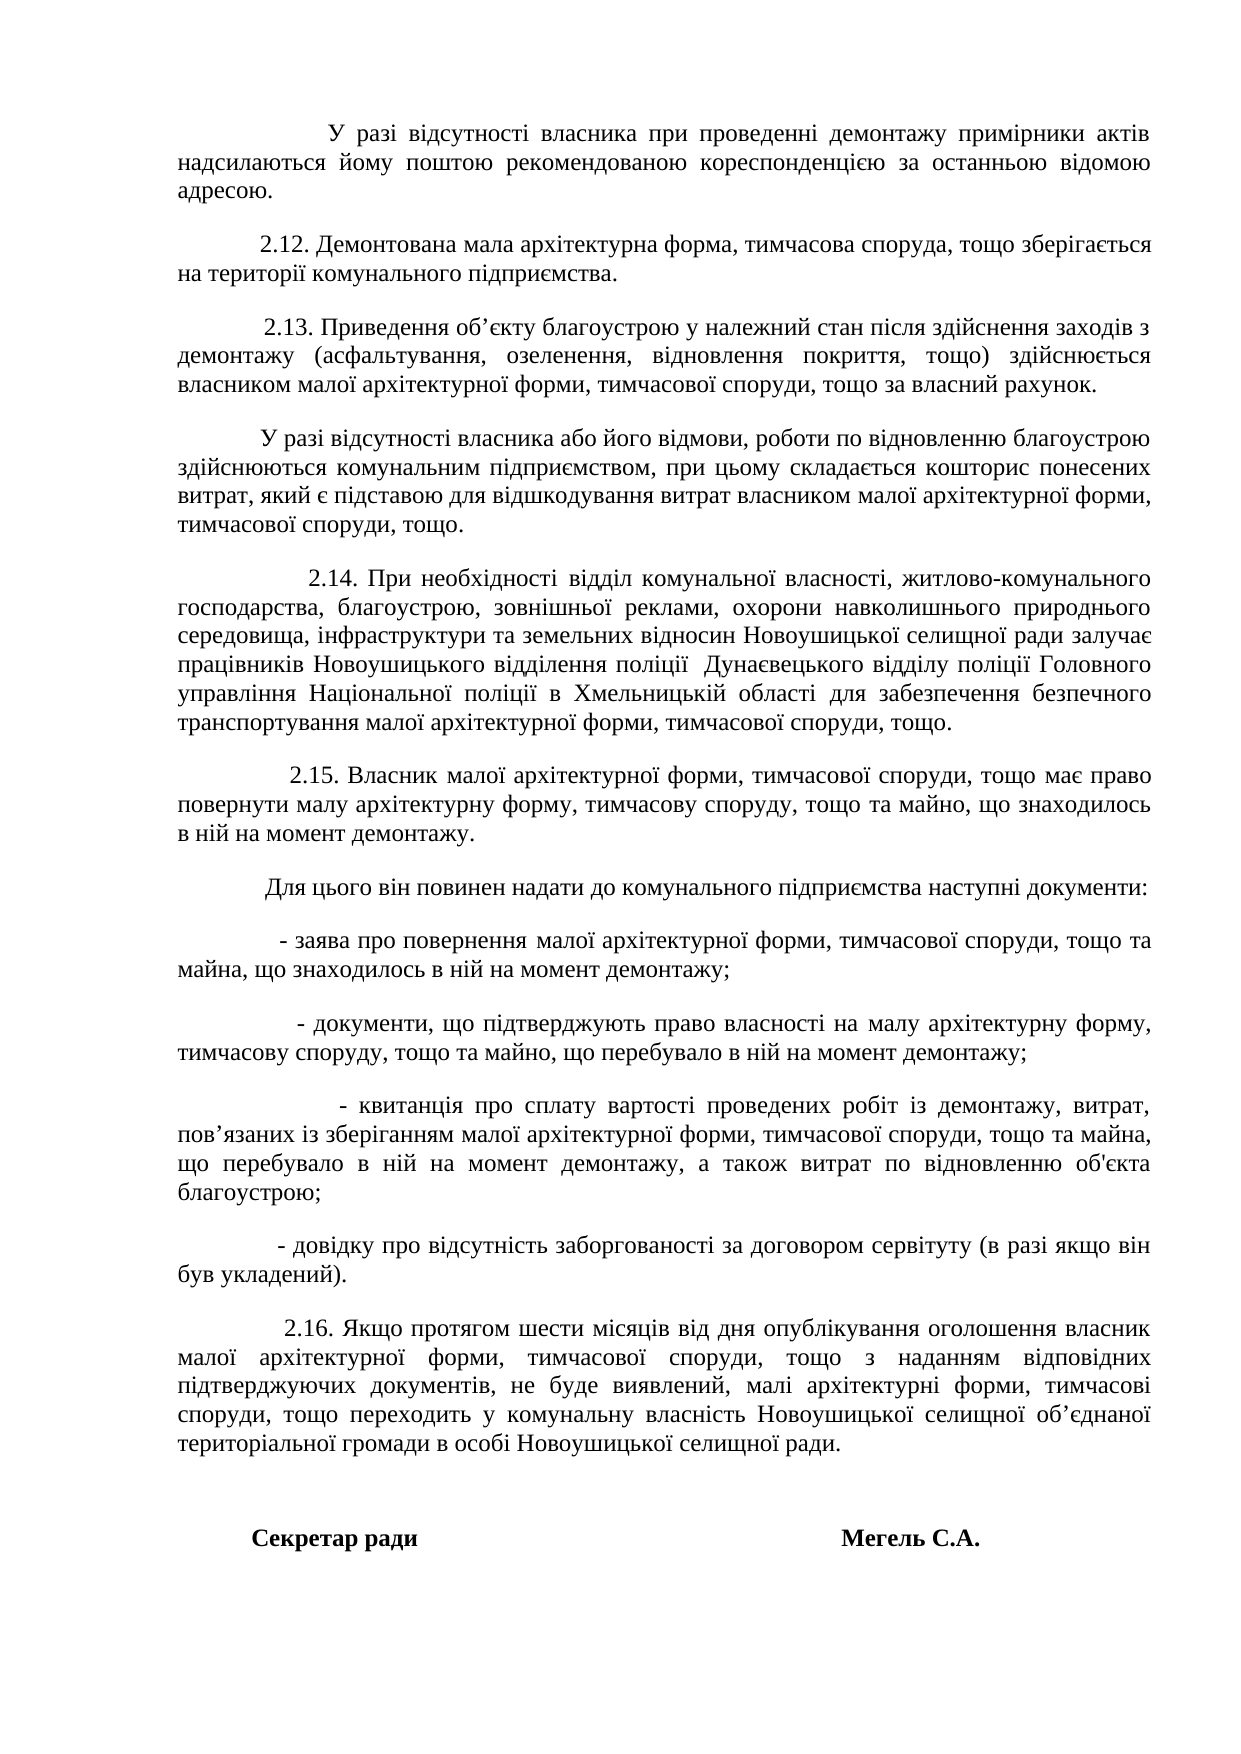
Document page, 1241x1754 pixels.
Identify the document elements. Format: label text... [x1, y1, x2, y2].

text 2.12. Демонтована мала архітектурна форма, тимчасова споруда, тощо зберігається на території комунального підприємства. [177, 229, 1152, 287]
text - квитанція про сплату вартості проведених робіт із демонтажу, витрат, пов’язаних із зберіганням малої архітектурної форми, тимчасової споруди, тощо та майна, що перебувало в ній на момент демонтажу, а також витрат по відновленню об'єкта благоустрою; [177, 1091, 1152, 1206]
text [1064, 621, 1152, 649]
text 2.15. Власник малої архітектурної форми, тимчасової споруди, тощо має право повернути малу архітектурну форму, тимчасову споруду, тощо та майно, що знаходилось в ній на момент демонтажу. [177, 761, 1152, 847]
text У разі відсутності власника або його відмови, роботи по відновленню благоустрою здійснюються комунальним підприємством, при цьому складається кошторис понесених витрат, який є підставою для відшкодування витрат власником малої архітектурної форми, тимчасової споруди, тощо. [177, 423, 1152, 538]
text - заява про повернення малої архітектурної форми, тимчасової споруди, тощо та майна, що знаходилось в ній на момент демонтажу; [177, 926, 1152, 983]
text 2.16. Якщо протягом шести місяців від дня опублікування оголошення власник малої архітектурної форми, тимчасової споруди, тощо з наданням відповідних підтверджуючих документів, не буде виявлений, малі архітектурні форми, тимчасові споруди, тощо переходить у комунальну власність Новоушицької селищної об’єднаної територіальної громади в особі Новоушицької селищної ради. [177, 1313, 1152, 1457]
text Секретар ради Мегель С.А. [177, 1523, 1152, 1552]
text Для цього він повинен надати до комунального підприємства наступні документи: [177, 872, 1152, 901]
text - довідку про відсутність заборгованості за договором сервітуту (в разі якщо він був укладений). [177, 1231, 1152, 1288]
text У разі відсутності власника при проведенні демонтажу примірники актів надсилаються йому поштою рекомендованою кореспонденцією за останньою відомою адресою. [177, 118, 1152, 204]
text 2.14. При необхідності відділ комунальної власності, житлово-комунального господарства, благоустрою, зовнішньої реклами, охорони навколишнього природнього середовища, інфраструктури та земельних відносин Новоушицької селищної ради залучає працівників Новоушицького відділення поліції Дунаєвецького відділу поліції Головного управління Національної поліції в Хмельницькій області для забезпечення безпечного транспортування малої архітектурної форми, тимчасової споруди, тощо. [177, 678, 1152, 736]
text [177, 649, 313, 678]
text 2.13. Приведення об’єкту благоустрою у належний стан після здійснення заходів з демонтажу (асфальтування, озеленення, відновлення покриття, тощо) здійснюється власником малої архітектурної форми, тимчасової споруди, тощо за власний рахунок. [177, 312, 1152, 398]
text - документи, що підтверджують право власності на малу архітектурну форму, тимчасову споруду, тощо та майно, що перебувало в ній на момент демонтажу; [177, 1008, 1152, 1066]
